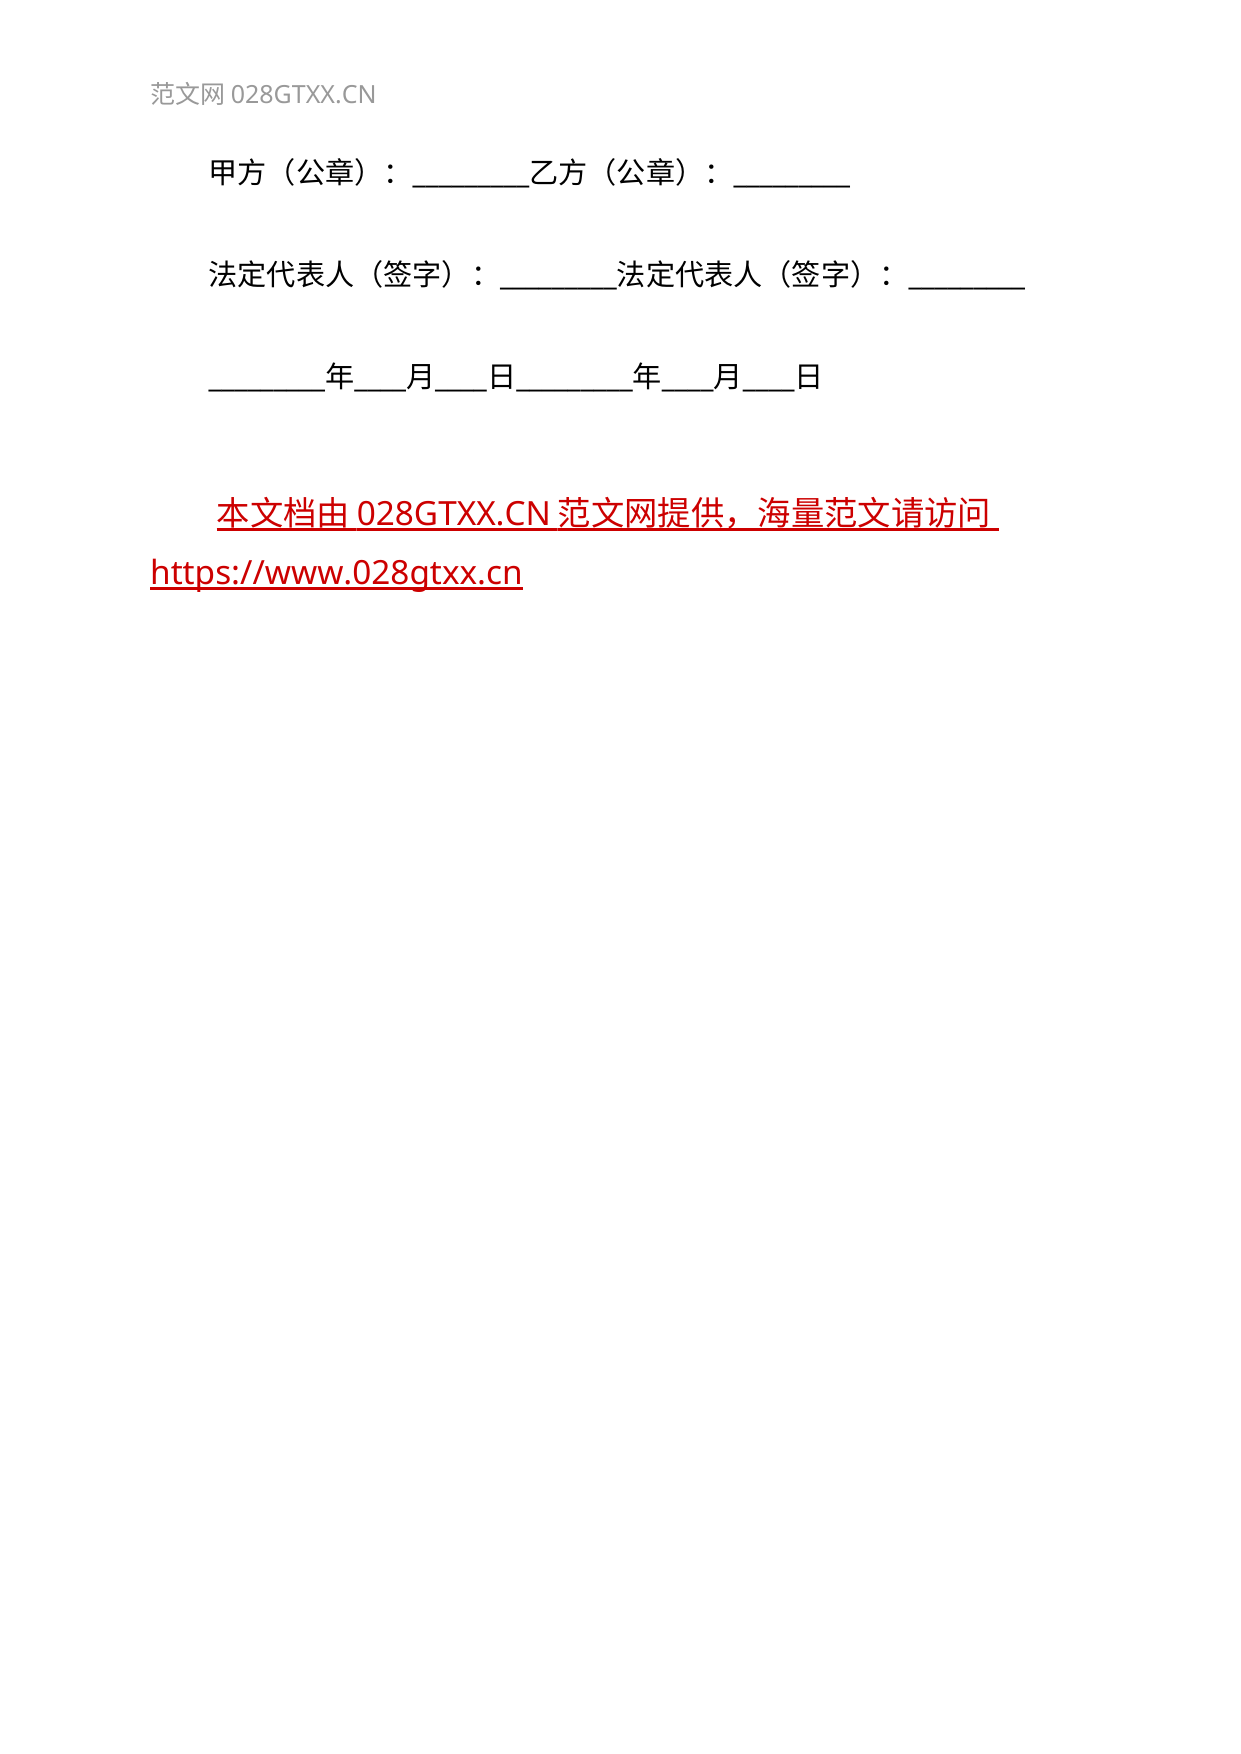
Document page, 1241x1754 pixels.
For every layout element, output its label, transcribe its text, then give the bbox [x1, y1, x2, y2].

text 法定代表人（签字）：_________法定代表人（签字）：_________ [150, 252, 1090, 294]
text _________年____月____日_________年____月____日 [150, 354, 1090, 396]
text 甲方（公章）：_________乙方（公章）：_________ [150, 150, 1090, 192]
text 本文档由028GTXX.CN范文网提供，海量范文请访问 https://www.028gtxx.cn [150, 487, 1090, 594]
